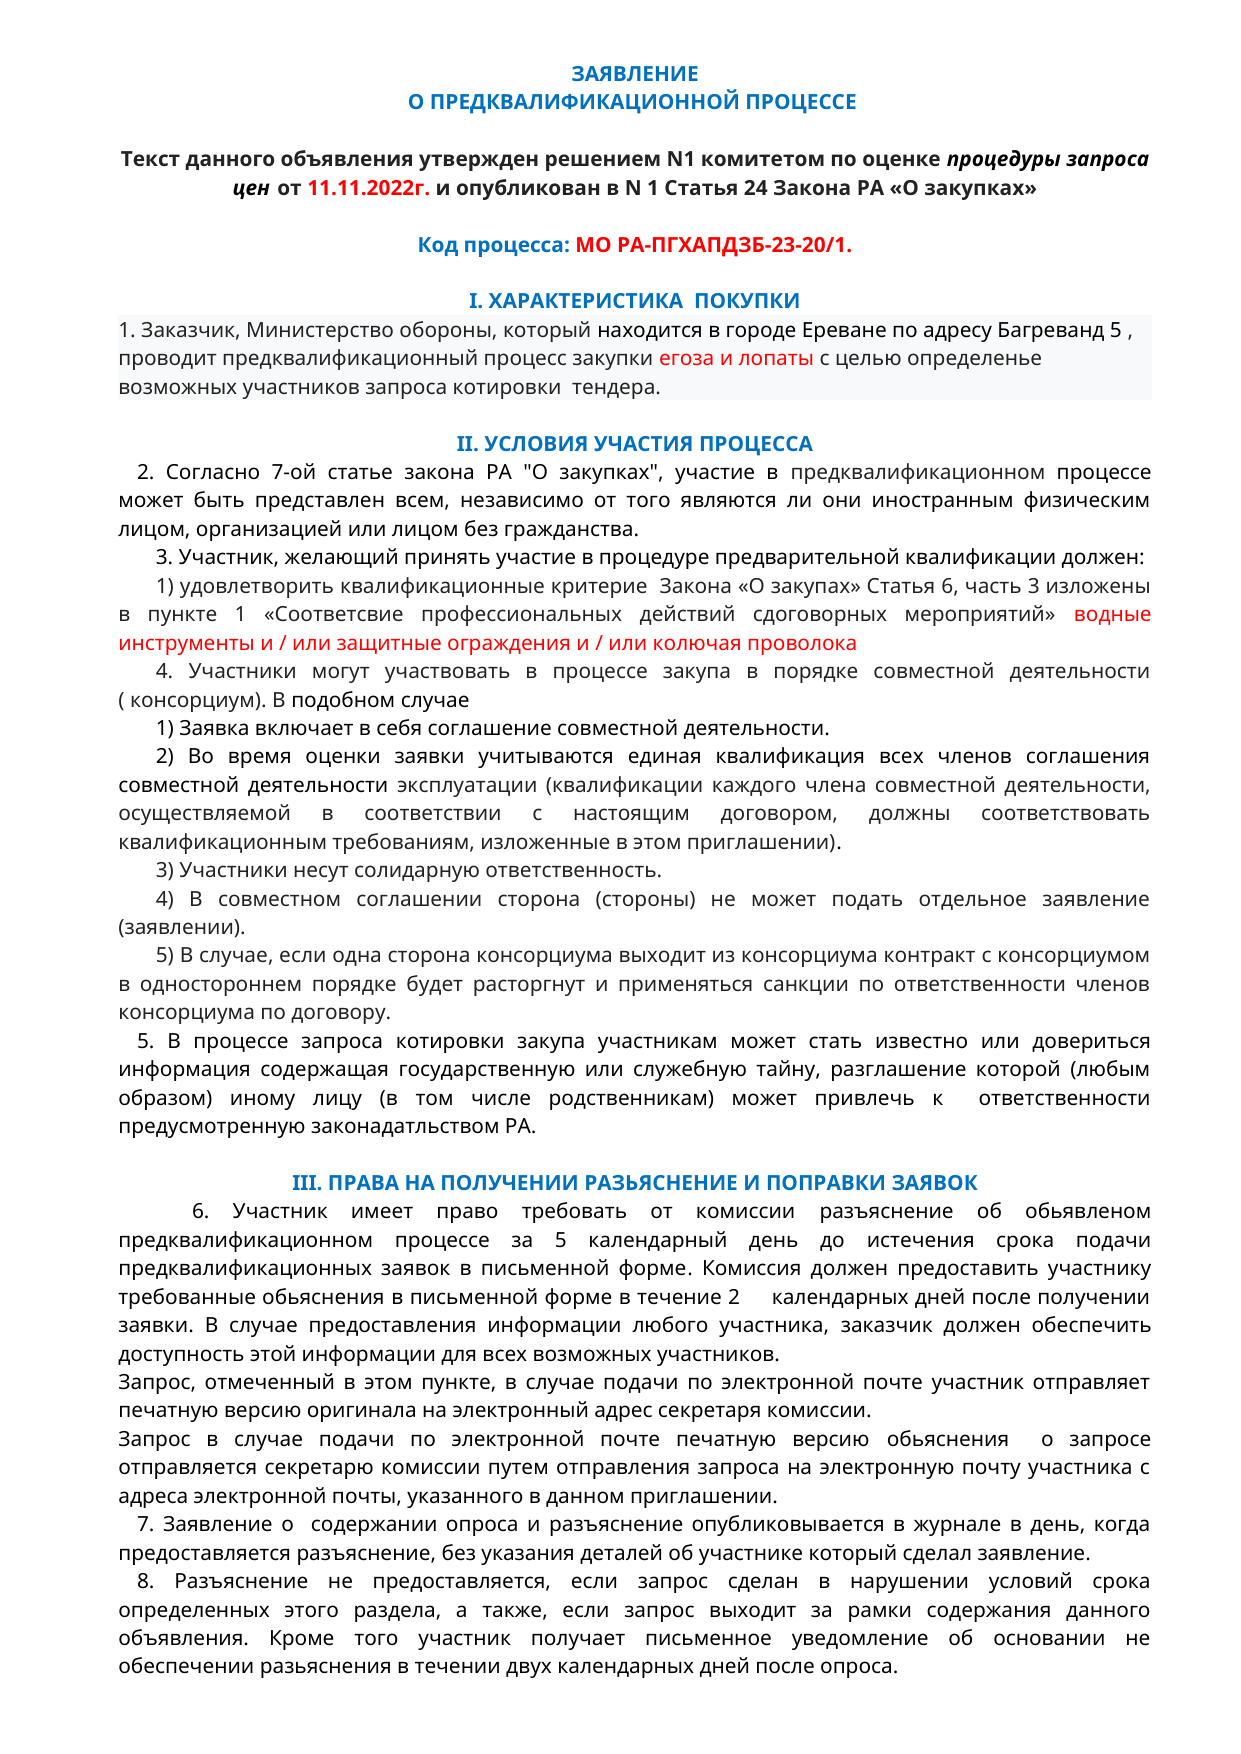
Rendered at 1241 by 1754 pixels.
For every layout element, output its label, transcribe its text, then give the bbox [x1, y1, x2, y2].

text 5) В случае, если одна сторона консорциума выходит из консорциума контракт с консорциумом в одностороннем порядке будет расторгнут и применяться санкции по ответственности членов консорциума по договору. [118, 941, 1152, 1026]
text 4. Участники могут участвовать в процессе закупа в порядке совместной деятельности ( консорциум). В подобном случае [118, 656, 1152, 713]
text ЗАЯВЛЕНИЕ О ПРЕДКВАЛИФИКАЦИОННОЙ ПРОЦЕССЕ Текст данного объявления утвержден решением N1 комитетом по оценке процедуры запроса цен от 11.11.2022г. и опубликован в N 1 Статья 24 Закона РА «О закупках» [118, 59, 1152, 230]
text 1) удовлетворить квалификационные критерие Закона «О закупах» Статья 6, часть 3 изложены в пункте 1 «Соответсвие профессиональных действий сдоговорных мероприятий» водные инструменты и / или защитные ограждения и / или колючая проволока [118, 571, 1152, 656]
text II. УСЛОВИЯ УЧАСТИЯ ПРОЦЕССА [118, 429, 1152, 457]
text Запрос в случае подачи по электронной почте печатную версию обьяснения о запросе отправляется секретарю комиссии путем отправления запроса на электронную почту участника с адреса электронной почты, указанного в данном приглашении. [118, 1424, 1152, 1509]
text 6. Участник имеет право требовать от комиссии разъяснение об обьявленом предквалификационном процессе за 5 календарный день до истечения срока подачи предквалификационных заявок в письменной форме. Комиссия должен предоставить участнику требованные обьяснения в письменной форме в течение 2 календарных дней после получении заявки. В случае предоставления информации любого участника, заказчик должен обеспечить доступность этой информации для всех возможных участников. [118, 1197, 1152, 1367]
text Запрос, отмеченный в этом пункте, в случае подачи по электронной почте участник отправляет печатную версию оригинала на электронный адрес секретаря комиссии. [118, 1367, 1152, 1424]
text 1. Заказчик, Министерство обороны, который находится в городе Ереване по адресу Багреванд 5 , проводит предквалификационный процесс закупки егоза и лопаты с целью определенье возможных участников запроса котировки тендера. [118, 315, 1152, 400]
text III. ПРАВА НА ПОЛУЧЕНИИ РАЗЬЯСНЕНИЕ И ПОПРАВКИ ЗАЯВОК [118, 1168, 1152, 1197]
text 3) Участники несут солидарную ответственность. [118, 855, 1152, 884]
text 2. Согласно 7-ой статье закона РА "О закупках", участие в предквалификационном процессе может быть представлен всем, независимо от того являются ли они иностранным физическим лицом, организацией или лицом без гражданства. [118, 457, 1152, 542]
text Код процесса: МО РА-ПГХАПДЗБ-23-20/1. I. ХАРАКТЕРИСТИКА ПОКУПКИ [118, 230, 1152, 315]
text 4) В совместном соглашении сторона (стороны) не может подать отдельное заявление (заявлении). [118, 884, 1152, 941]
text 2) Во время оценки заявки учитываются единая квалификация всех членов соглашения совместной деятельности эксплуатации (квалификации каждого члена совместной деятельности, осуществляемой в соответствии с настоящим договором, должны соответствовать квалификационным требованиям, изложенные в этом приглашении). [118, 742, 1152, 855]
text 7. Заявление о содержании опроса и разъяснение опубликовывается в журнале в день, когда предоставляется разъяснение, без указания деталей об участнике который сделал заявление. [118, 1509, 1152, 1566]
text 1) Заявка включает в себя соглашение совместной деятельности. [118, 713, 1152, 742]
text 3. Участник, желающий принять участие в процедуре предварительной квалификации должен: [118, 542, 1152, 571]
text 5. В процессе запроса котировки закупа участникам может стать известно или довериться информация содержащая государственную или служебную тайну, разглашение которой (любым образом) иному лицу (в том числе родственникам) может привлечь к ответственности предусмотренную законадатльством РА. [118, 1026, 1152, 1140]
text 8. Разъяснение не предоставляется, если запрос сделан в нарушении условий срока определенных этого раздела, а также, если запрос выходит за рамки содержания данного объявления. Кроме того участник получает письменное уведомление об основании не обеспечении разьяснения в течении двух календарных дней после опроса. [118, 1566, 1152, 1680]
